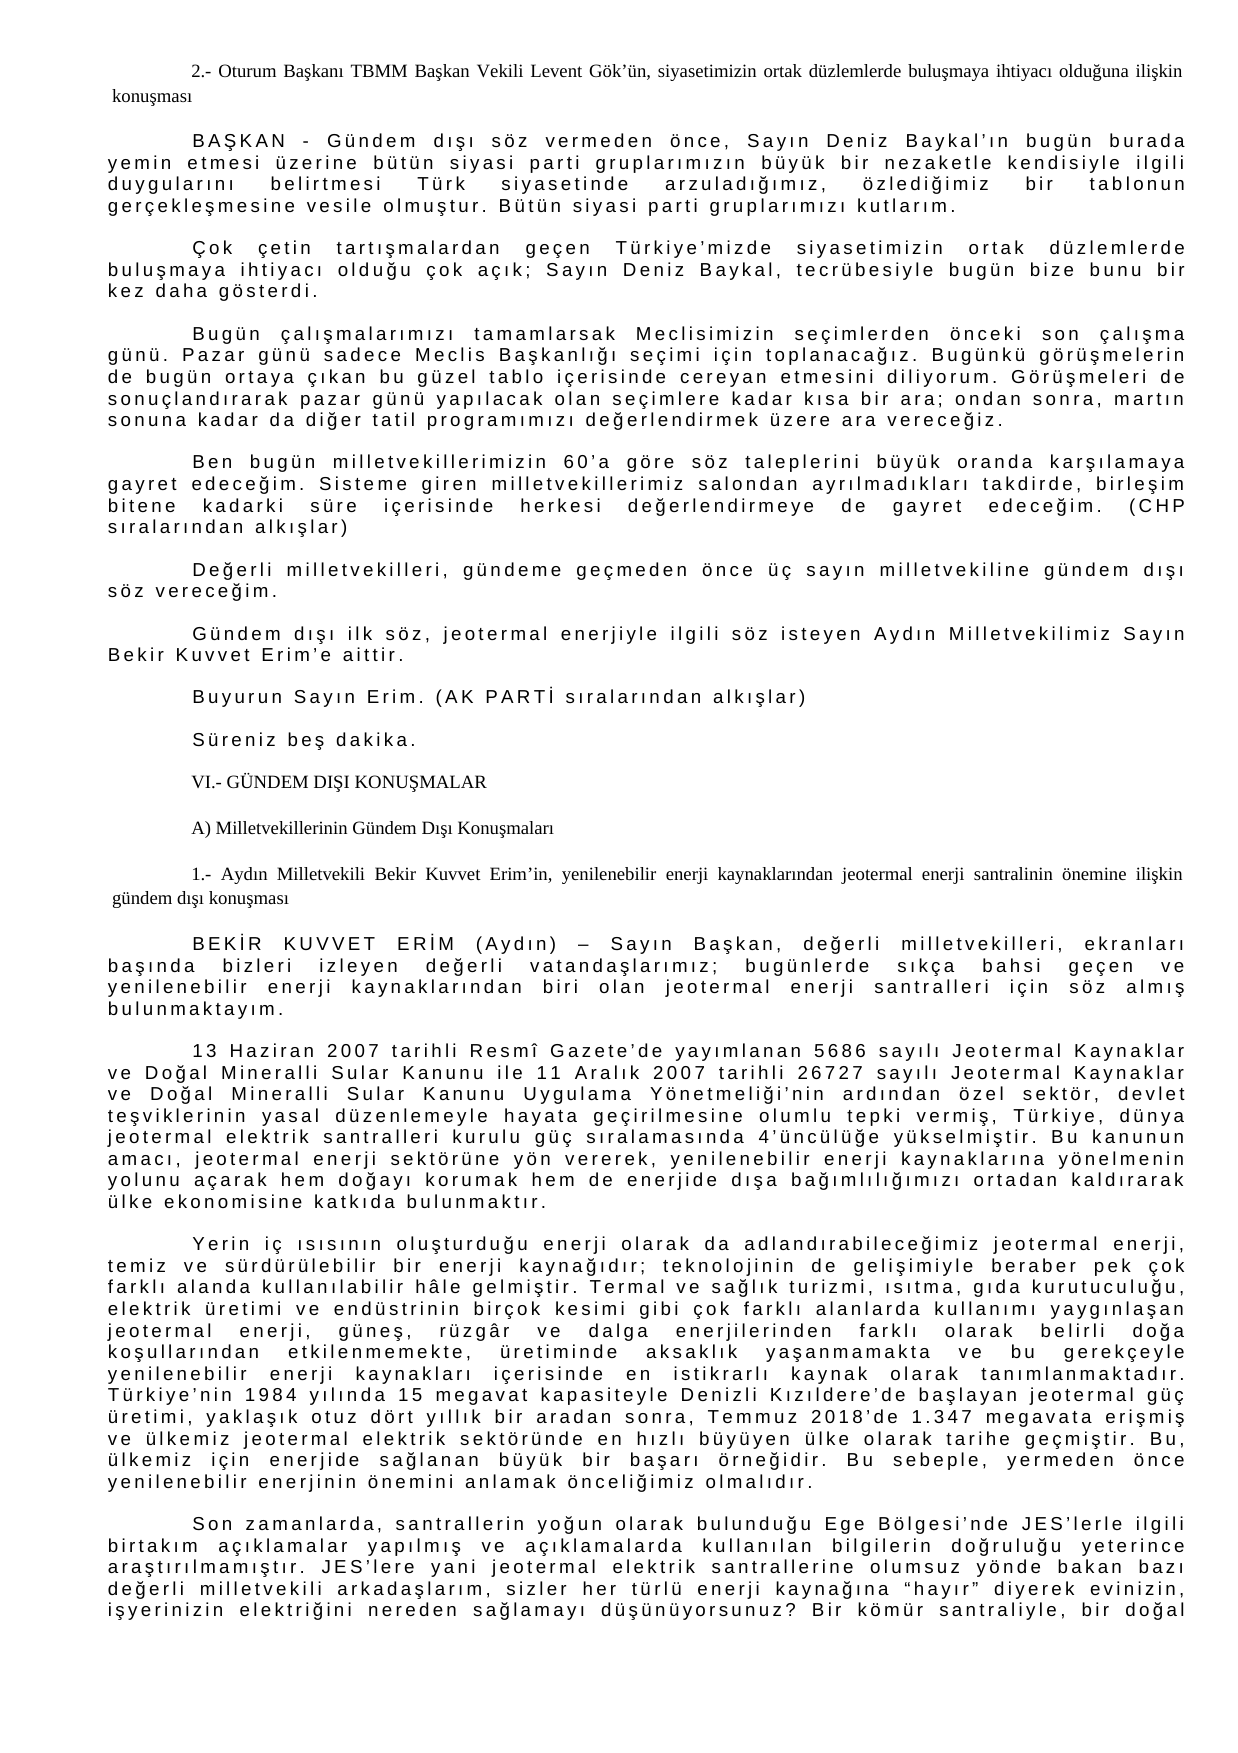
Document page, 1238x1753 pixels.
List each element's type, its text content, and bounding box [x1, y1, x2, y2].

text Bugün çalışmalarımızı tamamlarsak Meclisimizin seçimlerden önceki son çalışma günü. Pazar günü sadece Meclis Başkanlığı seçimi için toplanacağız. Bugünkü görüşmelerin de bugün ortaya çıkan bu güzel tablo içerisinde cereyan etmesini diliyorum. Görüşmeleri de sonuçlandırarak pazar günü yapılacak olan seçimlere kadar kısa bir ara; ondan sonra, martın sonuna kadar da diğer tatil programımızı değerlendirmek üzere ara vereceğiz. [108, 323, 1186, 431]
text 13 Haziran 2007 tarihli Resmî Gazete’de yayımlanan 5686 sayılı Jeotermal Kaynaklar ve Doğal Mineralli Sular Kanunu ile 11 Aralık 2007 tarihli 26727 sayılı Jeotermal Kaynaklar ve Doğal Mineralli Sular Kanunu Uygulama Yönetmeliği’nin ardından özel sektör, devlet teşviklerinin yasal düzenlemeyle hayata geçirilmesine olumlu tepki vermiş, Türkiye, dünya jeotermal elektrik santralleri kurulu güç sıralamasında 4’üncülüğe yükselmiştir. Bu kanunun amacı, jeotermal enerji sektörüne yön vererek, yenilenebilir enerji kaynaklarına yönelmenin yolunu açarak hem doğayı korumak hem de enerjide dışa bağımlılığımızı ortadan kaldırarak ülke ekonomisine katkıda bulunmaktır. [108, 1040, 1186, 1212]
text A) Milletvekillerinin Gündem Dışı Konuşmaları [112, 817, 1184, 838]
text Gündem dışı ilk söz, jeotermal enerjiyle ilgili söz isteyen Aydın Milletvekilimiz Sayın Bekir Kuvvet Erim’e aittir. [108, 622, 1186, 666]
text Yerin iç ısısının oluşturduğu enerji olarak da adlandırabileceğimiz jeotermal enerji, temiz ve sürdürülebilir bir enerji kaynağıdır; teknolojinin de gelişimiyle beraber pek çok farklı alanda kullanılabilir hâle gelmiştir. Termal ve sağlık turizmi, ısıtma, gıda kurutuculuğu, elektrik üretimi ve endüstrinin birçok kesimi gibi çok farklı alanlarda kullanımı yaygınlaşan jeotermal enerji, güneş, rüzgâr ve dalga enerjilerinden farklı olarak belirli doğa koşullarından etkilenmemekte, üretiminde aksaklık yaşanmamakta ve bu gerekçeyle yenilenebilir enerji kaynakları içerisinde en istikrarlı kaynak olarak tanımlanmaktadır. Türkiye’nin 1984 yılında 15 megavat kapasiteyle Denizli Kızıldere’de başlayan jeotermal güç üretimi, yaklaşık otuz dört yıllık bir aradan sonra, Temmuz 2018’de 1.347 megavata erişmiş ve ülkemiz jeotermal elektrik sektöründe en hızlı büyüyen ülke olarak tarihe geçmiştir. Bu, ülkemiz için enerjide sağlanan büyük bir başarı örneğidir. Bu sebeple, yermeden önce yenilenebilir enerjinin önemini anlamak önceliğimiz olmalıdır. [108, 1233, 1186, 1492]
text Süreniz beş dakika. [108, 729, 1186, 750]
text BEKİR KUVVET ERİM (Aydın) – Sayın Başkan, değerli milletvekilleri, ekranları başında bizleri izleyen değerli vatandaşlarımız; bugünlerde sıkça bahsi geçen ve yenilenebilir enerji kaynaklarından biri olan jeotermal enerji santralleri için söz almış bulunmaktayım. [108, 933, 1186, 1019]
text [108, 1513, 1186, 1621]
text 2.- Oturum Başkanı TBMM Başkan Vekili Levent Gök’ün, siyasetimizin ortak düzlemlerde buluşmaya ihtiyacı olduğuna ilişkin konuşması [112, 60, 1184, 106]
text VI.- GÜNDEM DIŞI KONUŞMALAR [112, 771, 1184, 793]
text Ben bugün milletvekillerimizin 60’a göre söz taleplerini büyük oranda karşılamaya gayret edeceğim. Sisteme giren milletvekillerimiz salondan ayrılmadıkları takdirde, birleşim bitene kadarki süre içerisinde herkesi değerlendirmeye de gayret edeceğim. (CHP sıralarından alkışlar) [108, 451, 1186, 538]
text Buyurun Sayın Erim. (AK PARTİ sıralarından alkışlar) [108, 686, 1186, 708]
text 1.- Aydın Milletvekili Bekir Kuvvet Erim’in, yenilenebilir enerji kaynaklarından jeotermal enerji santralinin önemine ilişkin gündem dışı konuşması [112, 862, 1184, 909]
text BAŞKAN - Gündem dışı söz vermeden önce, Sayın Deniz Baykal’ın bugün burada yemin etmesi üzerine bütün siyasi parti gruplarımızın büyük bir nezaketle kendisiyle ilgili duygularını belirtmesi Türk siyasetinde arzuladığımız, özlediğimiz bir tablonun gerçekleşmesine vesile olmuştur. Bütün siyasi parti gruplarımızı kutlarım. [108, 130, 1186, 216]
text Değerli milletvekilleri, gündeme geçmeden önce üç sayın milletvekiline gündem dışı söz vereceğim. [108, 558, 1186, 602]
text Çok çetin tartışmalardan geçen Türkiye’mizde siyasetimizin ortak düzlemlerde buluşmaya ihtiyacı olduğu çok açık; Sayın Deniz Baykal, tecrübesiyle bugün bize bunu bir kez daha gösterdi. [108, 237, 1186, 302]
